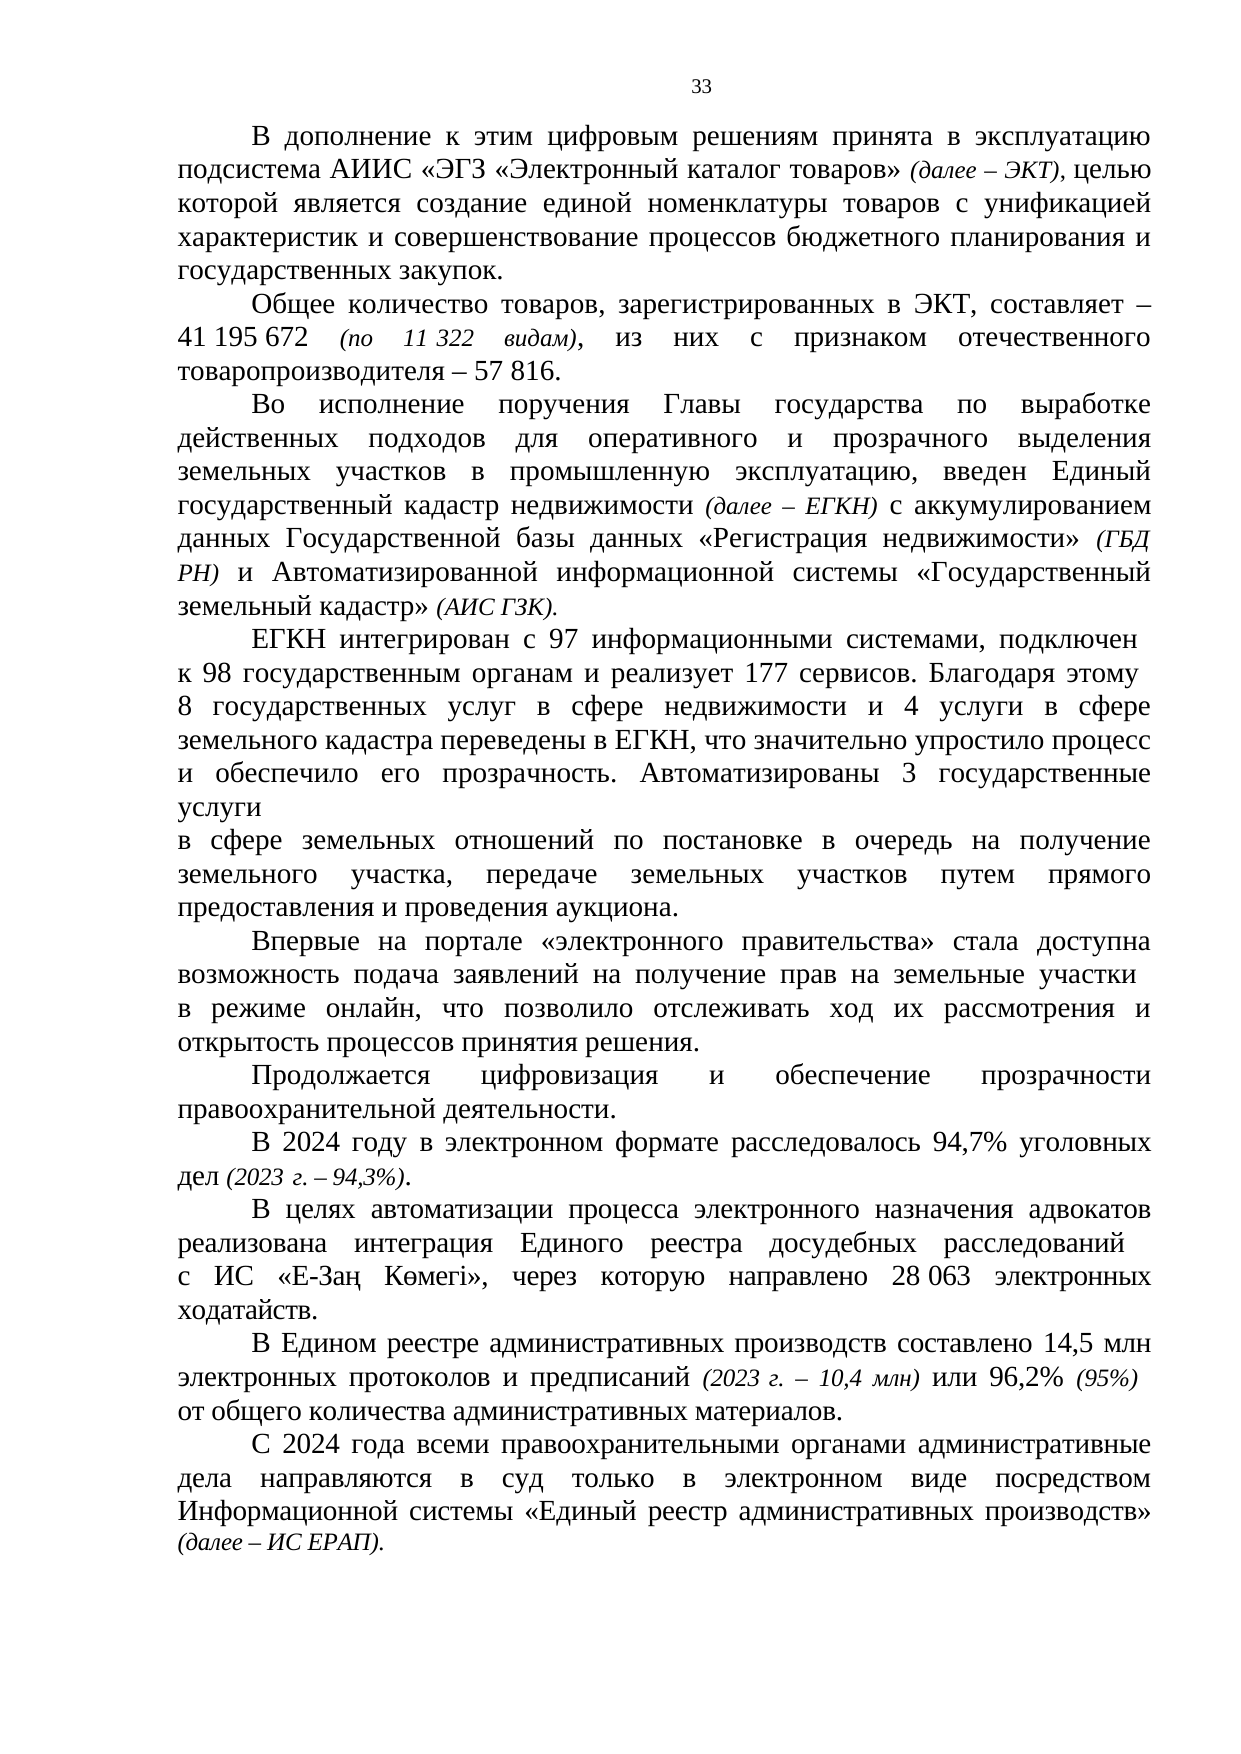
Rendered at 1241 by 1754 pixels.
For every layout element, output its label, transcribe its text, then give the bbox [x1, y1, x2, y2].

text С 2024 года всеми правоохранительными органами административные дела направляются в суд только в электронном виде посредством Информационной системы «Единый реестр административных производств» (далее – ИС ЕРАП). [177, 1426, 1152, 1556]
text ЕГКН интегрирован с 97 информационными системами, подключен к 98 государственным органам и реализует 177 сервисов. Благодаря этому 8 государственных услуг в сфере недвижимости и 4 услуги в сфере земельного кадастра переведены в ЕГКН, что значительно упростило процесс и обеспечило его прозрачность. Автоматизированы 3 государственные услуги в сфере земельных отношений по постановке в очередь на получение земельного участка, передаче земельных участков путем прямого предоставления и проведения аукциона. [177, 621, 1152, 923]
text В целях автоматизации процесса электронного назначения адвокатов реализована интеграция Единого реестра досудебных расследований с ИС «Е-Заң Көмегі», через которую направлено 28 063 электронных ходатайств. [177, 1191, 1152, 1326]
text Впервые на портале «электронного правительства» стала доступна возможность подача заявлений на получение прав на земельные участки в режиме онлайн, что позволило отслеживать ход их рассмотрения и открытость процессов принятия решения. [177, 923, 1152, 1057]
text Во исполнение поручения Главы государства по выработке действенных подходов для оперативного и прозрачного выделения земельных участков в промышленную эксплуатацию, введен Единый государственный кадастр недвижимости (далее – ЕГКН) с аккумулированием данных Государственной базы данных «Регистрация недвижимости» (ГБД РН) и Автоматизированной информационной системы «Государственный земельный кадастр» (АИС ГЗК). [177, 386, 1152, 621]
text В 2024 году в электронном формате расследовалось 94,7% уголовных дел (2023 г. – 94,3%). [177, 1124, 1152, 1191]
text Продолжается цифровизация и обеспечение прозрачности правоохранительной деятельности. [177, 1057, 1152, 1124]
text В дополнение к этим цифровым решениям принята в эксплуатацию подсистема АИИС «ЭГЗ «Электронный каталог товаров» (далее – ЭКТ), целью которой является создание единой номенклатуры товаров с унификацией характеристик и совершенствование процессов бюджетного планирования и государственных закупок. [177, 118, 1152, 286]
text В Едином реестре административных производств составлено 14,5 млн электронных протоколов и предписаний (2023 г. – 10,4 млн) или 96,2% (95%) от общего количества административных материалов. [177, 1326, 1152, 1426]
text Общее количество товаров, зарегистрированных в ЭКТ, составляет – 41 195 672 (по 11 322 видам), из них с признаком отечественного товаропроизводителя – 57 816. [177, 286, 1152, 386]
